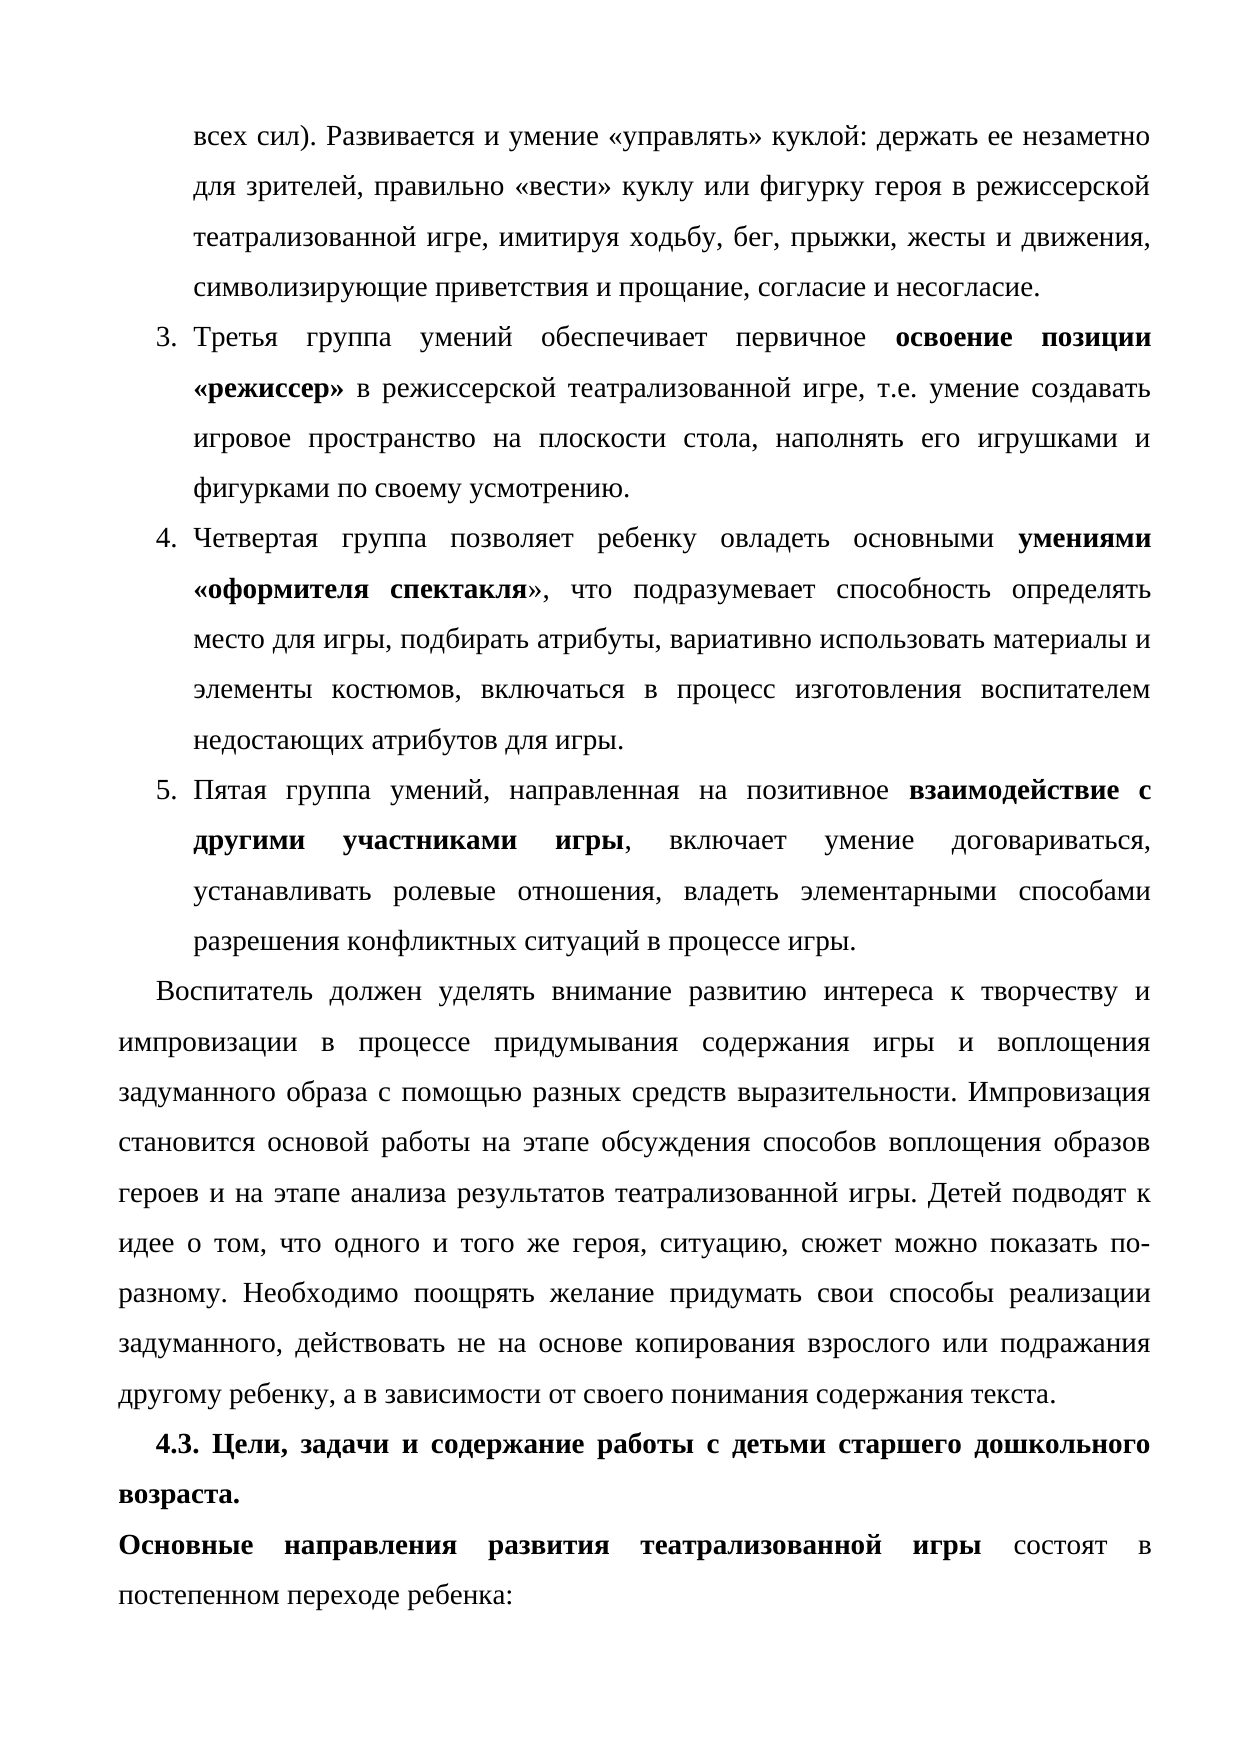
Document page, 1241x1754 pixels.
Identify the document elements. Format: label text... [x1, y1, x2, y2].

list Пятая группа умений, направленная на позитивное взаимодействие с другими участниками игры, включает умение договариваться, устанавливать ролевые отношения, владеть элементарными способами разрешения конфликтных ситуаций в процессе игры. [156, 772, 1152, 957]
text Основные направления развития театрализованной игры состоят в постепенном переходе ребенка: [118, 1527, 1152, 1611]
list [156, 118, 1152, 303]
text 4.3. Цели, задачи и содержание работы с детьми старшего дошкольного возраста. [118, 1426, 1152, 1510]
list Третья группа умений обеспечивает первичное освоение позиции «режиссер» в режиссерской театрализованной игре, т.е. умение создавать игровое пространство на плоскости стола, наполнять его игрушками и фигурками по своему усмотрению. [156, 319, 1152, 504]
list Четвертая группа позволяет ребенку овладеть основными умениями «оформителя спектакля», что подразумевает способность определять место для игры, подбирать атрибуты, вариативно использовать материалы и элементы костюмов, включаться в процесс изготовления воспитателем недостающих атрибутов для игры. [156, 521, 1152, 755]
text Воспитатель должен уделять внимание развитию интереса к творчеству и импровизации в процессе придумывания содержания игры и воплощения задуманного образа с помощью разных средств выразительности. Импровизация становится основой работы на этапе обсуждения способов воплощения образов героев и на этапе анализа результатов театрализованной игры. Детей подводят к идее о том, что одного и того же героя, ситуацию, сюжет можно показать по-разному. Необходимо поощрять желание придумать свои способы реализации задуманного, действовать не на основе копирования взрослого или подражания другому ребенку, а в зависимости от своего понимания содержания текста. [118, 973, 1152, 1409]
